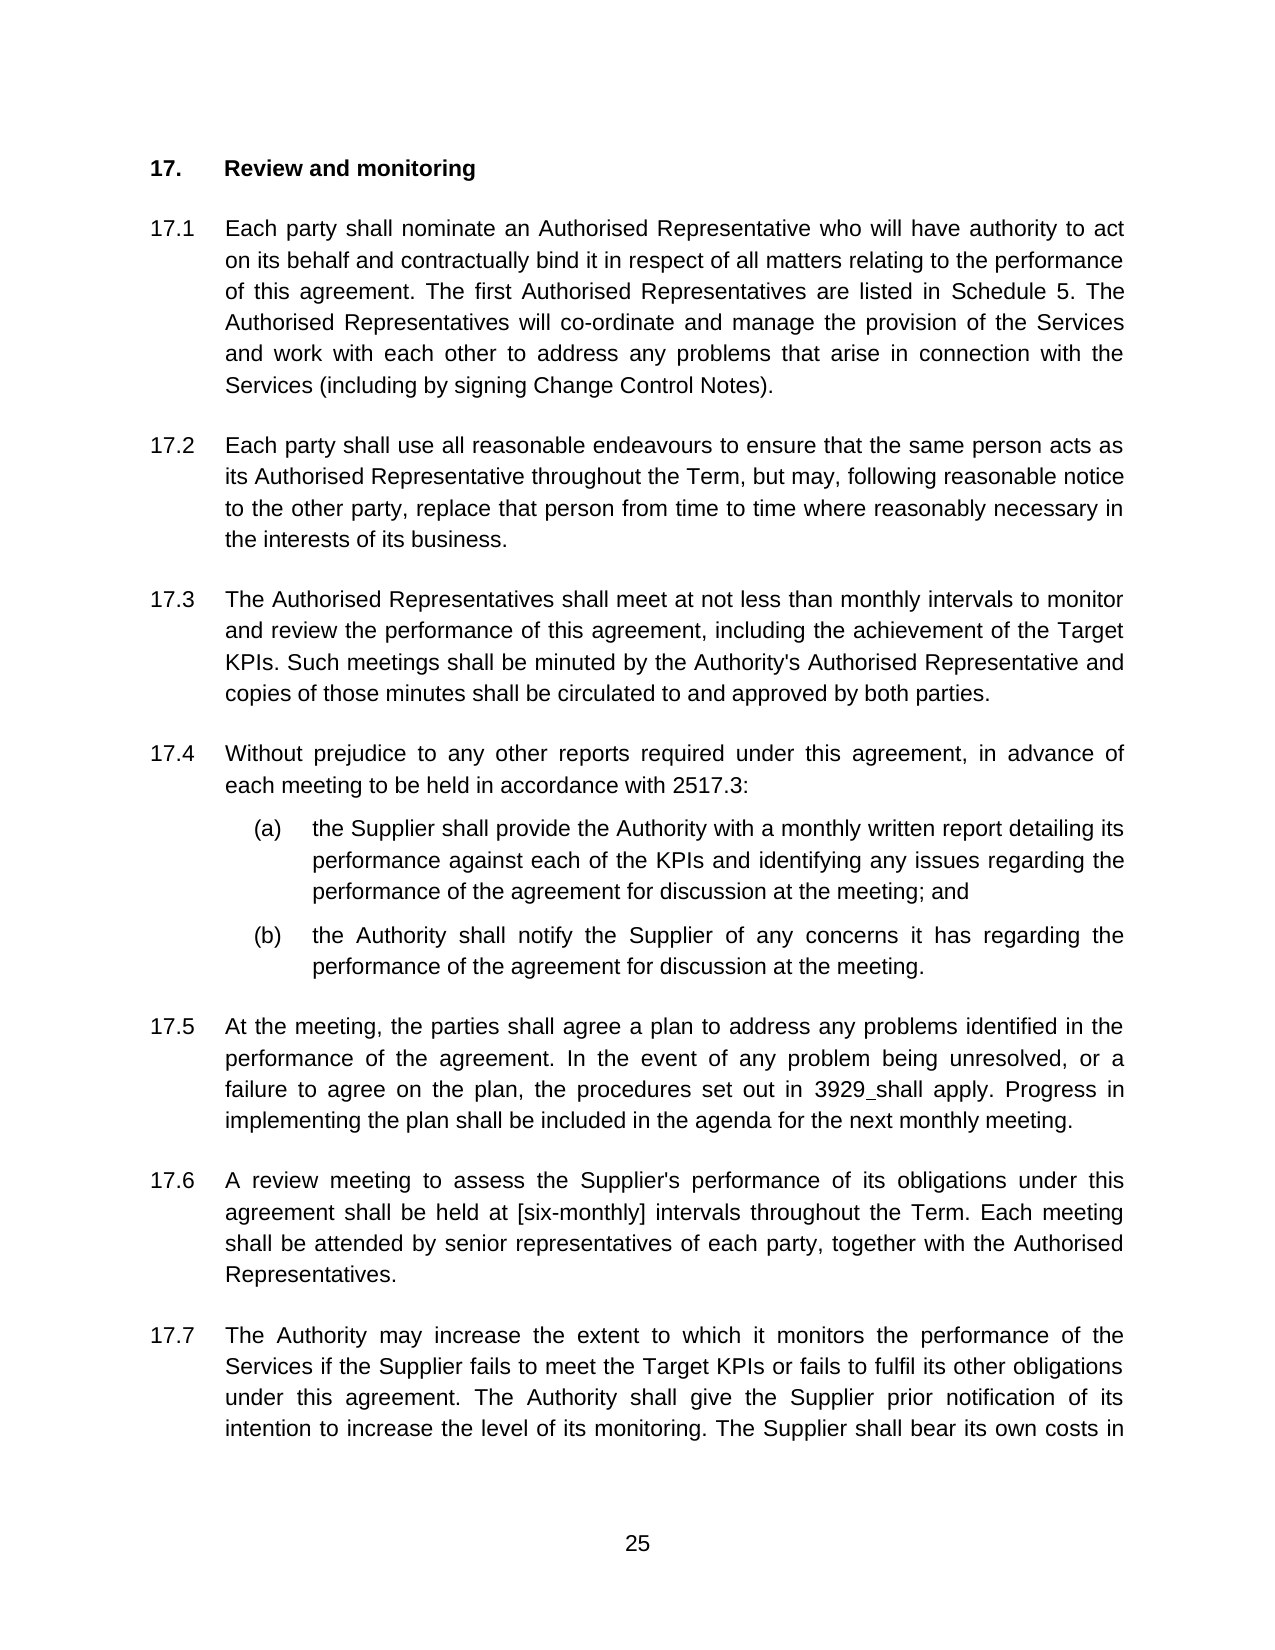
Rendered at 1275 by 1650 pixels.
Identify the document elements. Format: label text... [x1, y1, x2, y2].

title A review meeting to assess the Supplier's performance of its obligations under this agreement shall be held at [six-monthly] intervals throughout the Term. Each meeting shall be attended by senior representatives of each party, together with the Authorised Representatives. [150, 1162, 1125, 1287]
title the Authority shall notify the Supplier of any concerns it has regarding the performance of the agreement for discussion at the meeting. [253, 917, 1125, 979]
title Each party shall nominate an Authorised Representative who will have authority to act on its behalf and contractually bind it in respect of all matters relating to the performance of this agreement. The first Authorised Representatives are listed in Schedule 5. The Authorised Representatives will co-ordinate and manage the provision of the Services and work with each other to address any problems that arise in connection with the Services (including by signing Change Control Notes). [150, 210, 1125, 398]
title the Supplier shall provide the Authority with a monthly written report detailing its performance against each of the KPIs and identifying any issues regarding the performance of the agreement for discussion at the meeting; and [253, 810, 1125, 904]
title Review and monitoring [150, 150, 1125, 181]
title The Authorised Representatives shall meet at not less than monthly intervals to monitor and review the performance of this agreement, including the achievement of the Target KPIs. Such meetings shall be minuted by the Authority's Authorised Representative and copies of those minutes shall be circulated to and approved by both parties. [150, 581, 1125, 706]
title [150, 1317, 1125, 1442]
title Each party shall use all reasonable endeavours to ensure that the same person acts as its Authorised Representative throughout the Term, but may, following reasonable notice to the other party, replace that person from time to time where reasonably necessary in the interests of its business. [150, 427, 1125, 552]
title At the meeting, the parties shall agree a plan to address any problems identified in the performance of the agreement. In the event of any problem being unresolved, or a failure to agree on the plan, the procedures set out in clause 29 shall apply. Progress in implementing the plan shall be included in the agenda for the next monthly meeting. [150, 1008, 1125, 1133]
title Without prejudice to any other reports required under this agreement, in advance of each meeting to be held in accordance with clause 17.3: [150, 735, 1125, 798]
